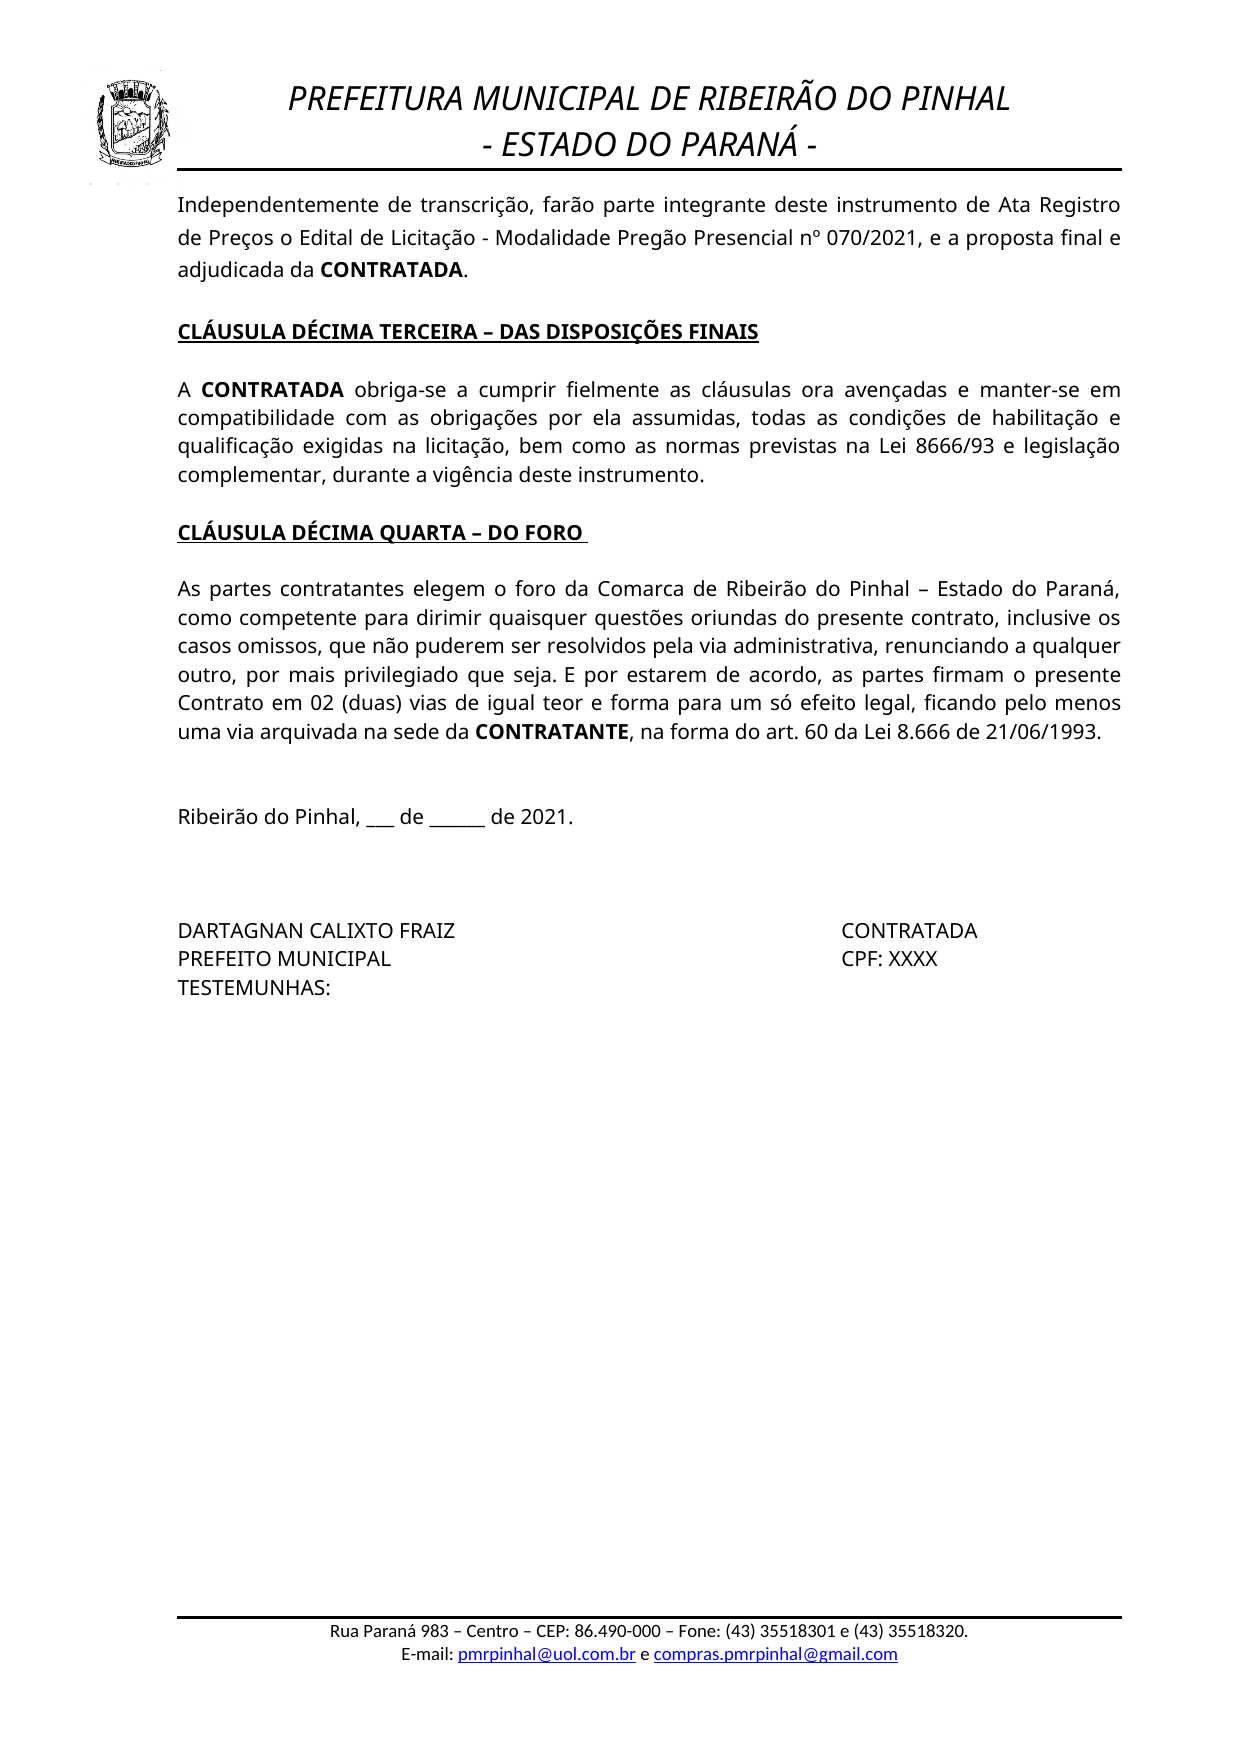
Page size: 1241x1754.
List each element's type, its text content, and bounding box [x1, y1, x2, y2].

text CLÁUSULA DÉCIMA QUARTA – DO FORO [177, 518, 1122, 546]
text DARTAGNAN CALIXTO FRAIZ CONTRATADA [177, 916, 1122, 944]
text Ribeirão do Pinhal, ___ de ______ de 2021. [177, 802, 1122, 831]
text TESTEMUNHAS: [177, 973, 1122, 1001]
text Independentemente de transcrição, farão parte integrante deste instrumento de Ata Registro de Preços o Edital de Licitação - Modalidade Pregão Presencial nº 070/2021, e a proposta final e adjudicada da CONTRATADA. [177, 190, 1122, 284]
picture [83, 65, 186, 185]
text CLÁUSULA DÉCIMA TERCEIRA – DAS DISPOSIÇÕES FINAIS [177, 317, 1122, 346]
text A CONTRATADA obriga-se a cumprir fielmente as cláusulas ora avençadas e manter-se em compatibilidade com as obrigações por ela assumidas, todas as condições de habilitação e qualificação exigidas na licitação, bem como as normas previstas na Lei 8666/93 e legislação complementar, durante a vigência deste instrumento. [177, 375, 1122, 488]
text As partes contratantes elegem o foro da Comarca de Ribeirão do Pinhal – Estado do Paraná, como competente para dirimir quaisquer questões oriundas do presente contrato, inclusive os casos omissos, que não puderem ser resolvidos pela via administrativa, renunciando a qualquer outro, por mais privilegiado que seja. E por estarem de acordo, as partes firmam o presente Contrato em 02 (duas) vias de igual teor e forma para um só efeito legal, ficando pelo menos uma via arquivada na sede da CONTRATANTE, na forma do art. 60 da Lei 8.666 de 21/06/1993. [177, 574, 1122, 745]
text PREFEITO MUNICIPAL CPF: XXXX [177, 944, 1122, 973]
